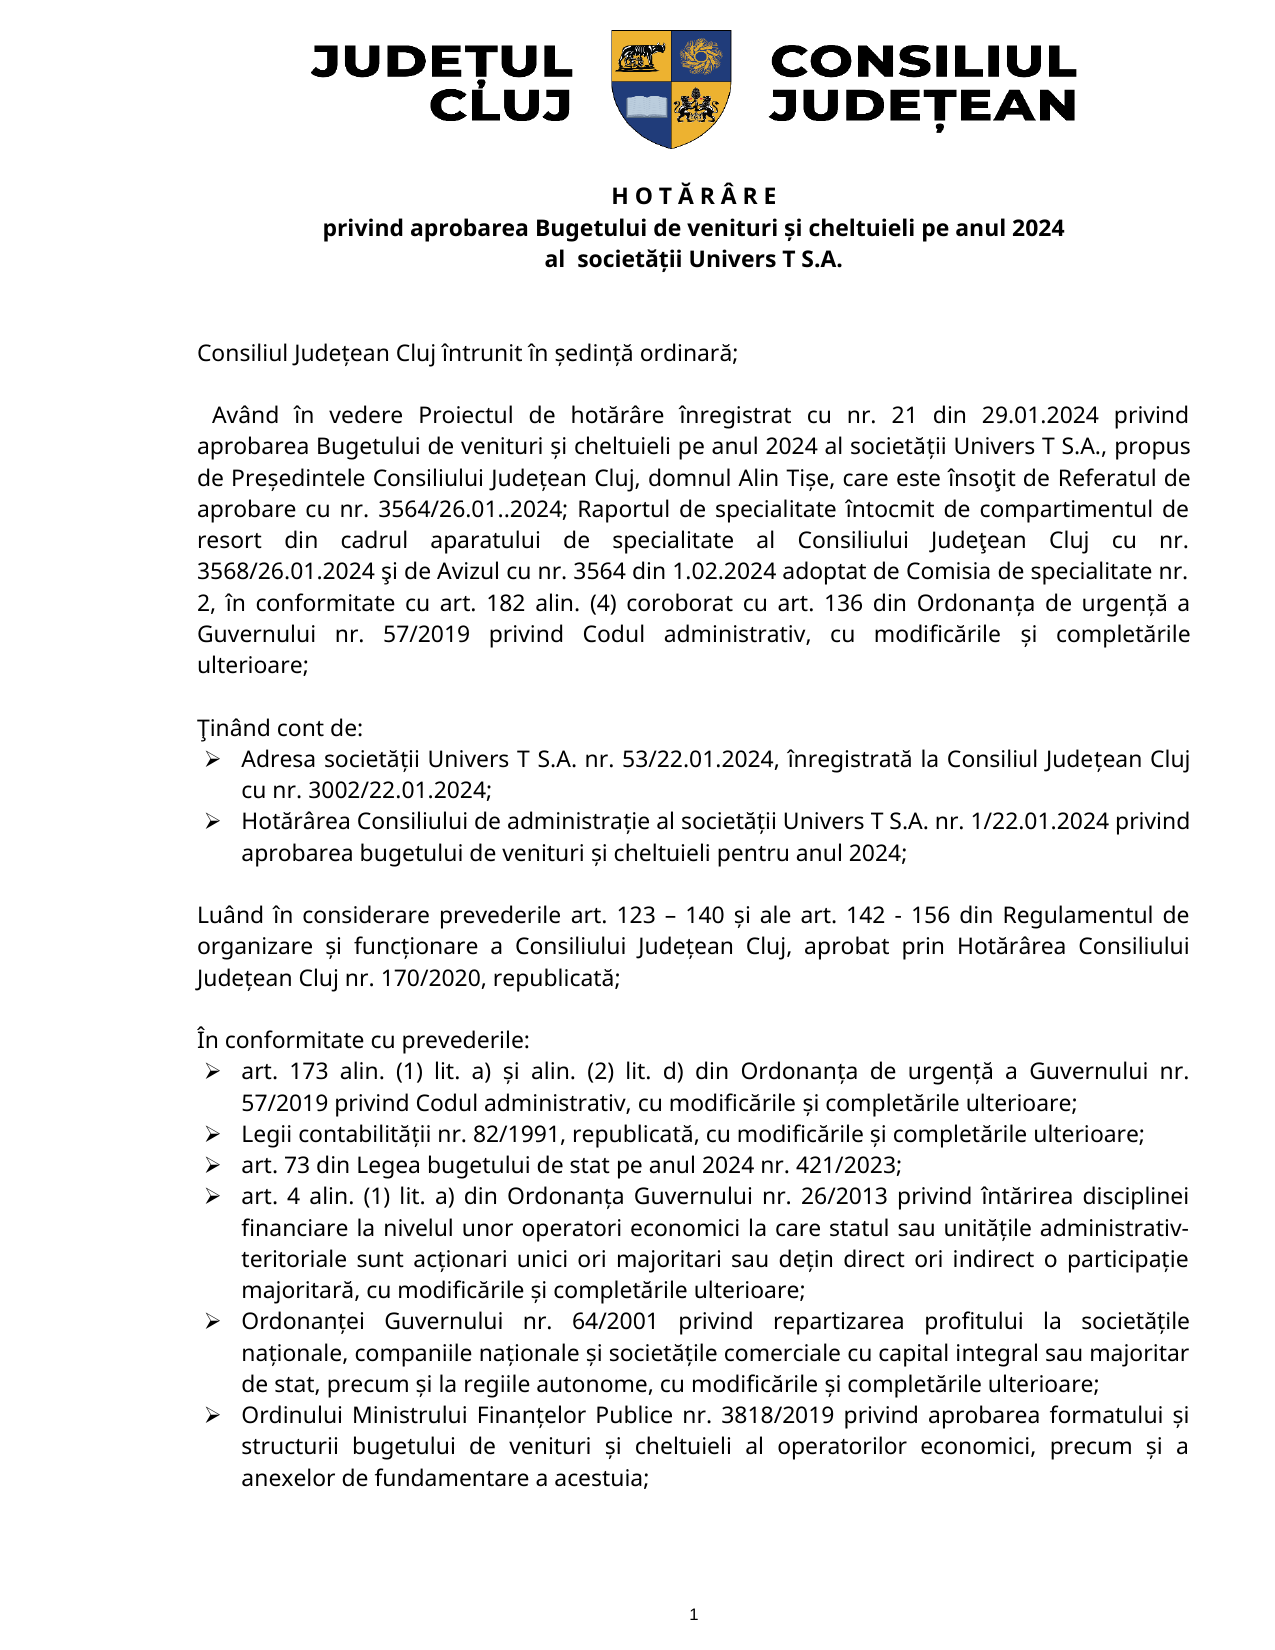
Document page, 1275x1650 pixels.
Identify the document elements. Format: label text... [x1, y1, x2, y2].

text H O T Ă R Â R E [197, 180, 1191, 211]
list art. 173 alin. (1) lit. a) și alin. (2) lit. d) din Ordonanța de urgență a Guvernului nr. 57/2019 privind Codul administrativ, cu modificările și completările ulterioare; [204, 1055, 1191, 1118]
text al societății Univers T S.A. [197, 243, 1191, 274]
list art. 4 alin. (1) lit. a) din Ordonanţa Guvernului nr. 26/2013 privind întărirea disciplinei financiare la nivelul unor operatori economici la care statul sau unităţile administrativ-teritoriale sunt acţionari unici ori majoritari sau deţin direct ori indirect o participaţie majoritară, cu modificările şi completările ulterioare; [204, 1180, 1191, 1305]
list Hotărârea Consiliului de administrație al societății Univers T S.A. nr. 1/22.01.2024 privind aprobarea bugetului de venituri și cheltuieli pentru anul 2024; [204, 805, 1191, 868]
list art. 73 din Legea bugetului de stat pe anul 2024 nr. 421/2023; [204, 1149, 1191, 1180]
text În conformitate cu prevederile: [197, 1024, 1191, 1055]
list Adresa societății Univers T S.A. nr. 53/22.01.2024, înregistrată la Consiliul Județean Cluj cu nr. 3002/22.01.2024; [204, 743, 1191, 805]
text Având în vedere Proiectul de hotărâre înregistrat cu nr. 21 din 29.01.2024 privind aprobarea Bugetului de venituri şi cheltuieli pe anul 2024 al societății Univers T S.A., propus de Președintele Consiliului Județean Cluj, domnul Alin Tișe, care este însoţit de Referatul de aprobare cu nr. 3564/26.01..2024; Raportul de specialitate întocmit de compartimentul de resort din cadrul aparatului de specialitate al Consiliului Judeţean Cluj cu nr. 3568/26.01.2024 şi de Avizul cu nr. 3564 din 1.02.2024 adoptat de Comisia de specialitate nr. 2, în conformitate cu art. 182 alin. (4) coroborat cu art. 136 din Ordonanța de urgență a Guvernului nr. 57/2019 privind Codul administrativ, cu modificările și completările ulterioare; [197, 399, 1191, 680]
text Ţinând cont de: [197, 711, 1191, 743]
list Ordonanţei Guvernului nr. 64/2001 privind repartizarea profitului la societăţile naţionale, companiile naţionale şi societăţile comerciale cu capital integral sau majoritar de stat, precum şi la regiile autonome, cu modificările și completările ulterioare; [204, 1305, 1191, 1399]
picture [311, 30, 1077, 149]
text privind aprobarea Bugetului de venituri şi cheltuieli pe anul 2024 [197, 211, 1191, 243]
list Ordinului Ministrului Finanţelor Publice nr. 3818/2019 privind aprobarea formatului şi structurii bugetului de venituri şi cheltuieli al operatorilor economici, precum şi a anexelor de fundamentare a acestuia; [204, 1399, 1191, 1493]
text Luând în considerare prevederile art. 123 – 140 și ale art. 142 - 156 din Regulamentul de organizare şi funcţionare a Consiliului Judeţean Cluj, aprobat prin Hotărârea Consiliului Judeţean Cluj nr. 170/2020, republicată; [197, 899, 1191, 993]
list Legii contabilităţii nr. 82/1991, republicată, cu modificările şi completările ulterioare; [204, 1118, 1191, 1149]
text Consiliul Judeţean Cluj întrunit în şedinţă ordinară; [197, 336, 1191, 368]
